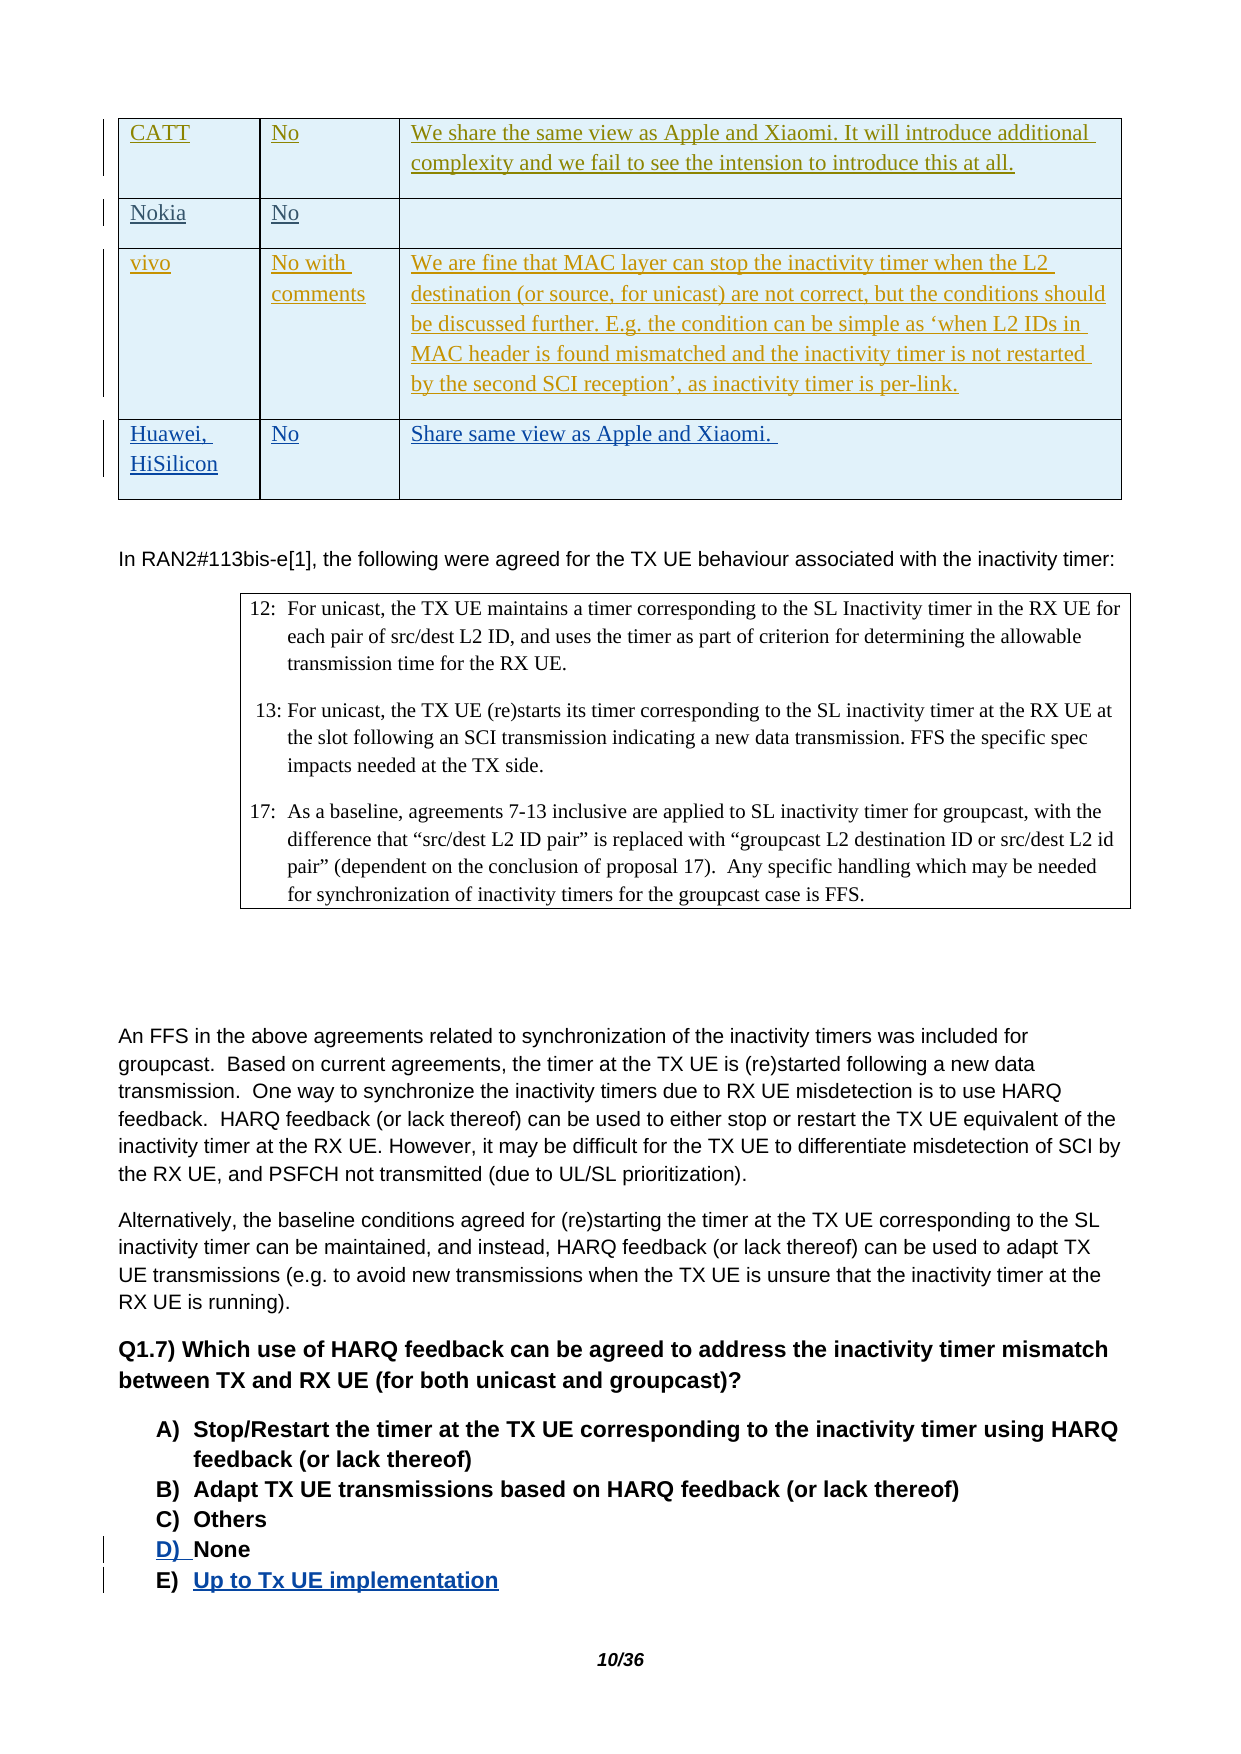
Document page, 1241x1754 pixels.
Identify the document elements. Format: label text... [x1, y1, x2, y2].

list None [156, 1536, 1122, 1563]
text 12: For unicast, the TX UE maintains a timer corresponding to the SL Inactivity timer in the RX UE for each pair of src/dest L2 ID, and uses the timer as part of criterion for determining the allowable transmission time for the RX UE. [241, 594, 1130, 675]
text Alternatively, the baseline conditions agreed for (re)starting the timer at the TX UE corresponding to the SL inactivity timer can be maintained, and instead, HARQ feedback (or lack thereof) can be used to adapt TX UE transmissions (e.g. to avoid new transmissions when the TX UE is unsure that the inactivity timer at the RX UE is running). [118, 1208, 1122, 1314]
text 17: As a baseline, agreements 7-13 inclusive are applied to SL inactivity timer for groupcast, with the difference that “src/dest L2 ID pair” is replaced with “groupcast L2 destination ID or src/dest L2 id pair” (dependent on the conclusion of proposal 17). Any specific handling which may be needed for synchronization of inactivity timers for the groupcast case is FFS. [241, 796, 1130, 908]
list Adapt TX UE transmissions based on HARQ feedback (or lack thereof) [156, 1476, 1122, 1502]
list Others [156, 1506, 1122, 1533]
list Stop/Restart the timer at the TX UE corresponding to the inactivity timer using HARQ feedback (or lack thereof) [156, 1416, 1122, 1472]
text In RAN2#113bis-e[1], the following were agreed for the TX UE behaviour associated with the inactivity timer: [118, 547, 1122, 571]
text An FFS in the above agreements related to synchronization of the inactivity timers was included for groupcast. Based on current agreements, the timer at the TX UE is (re)started following a new data transmission. One way to synchronize the inactivity timers due to RX UE misdetection is to use HARQ feedback. HARQ feedback (or lack thereof) can be used to either stop or restart the TX UE equivalent of the inactivity timer at the RX UE. However, it may be difficult for the TX UE to differentiate misdetection of SCI by the RX UE, and PSFCH not transmitted (due to UL/SL prioritization). [118, 1024, 1122, 1185]
text Q1.7) Which use of HARQ feedback can be agreed to address the inactivity timer mismatch between TX and RX UE (for both unicast and groupcast)? [118, 1336, 1122, 1393]
text 13: For unicast, the TX UE (re)starts its timer corresponding to the SL inactivity timer at the RX UE at the slot following an SCI transmission indicating a new data transmission. FFS the specific spec impacts needed at the TX side. [241, 694, 1130, 777]
